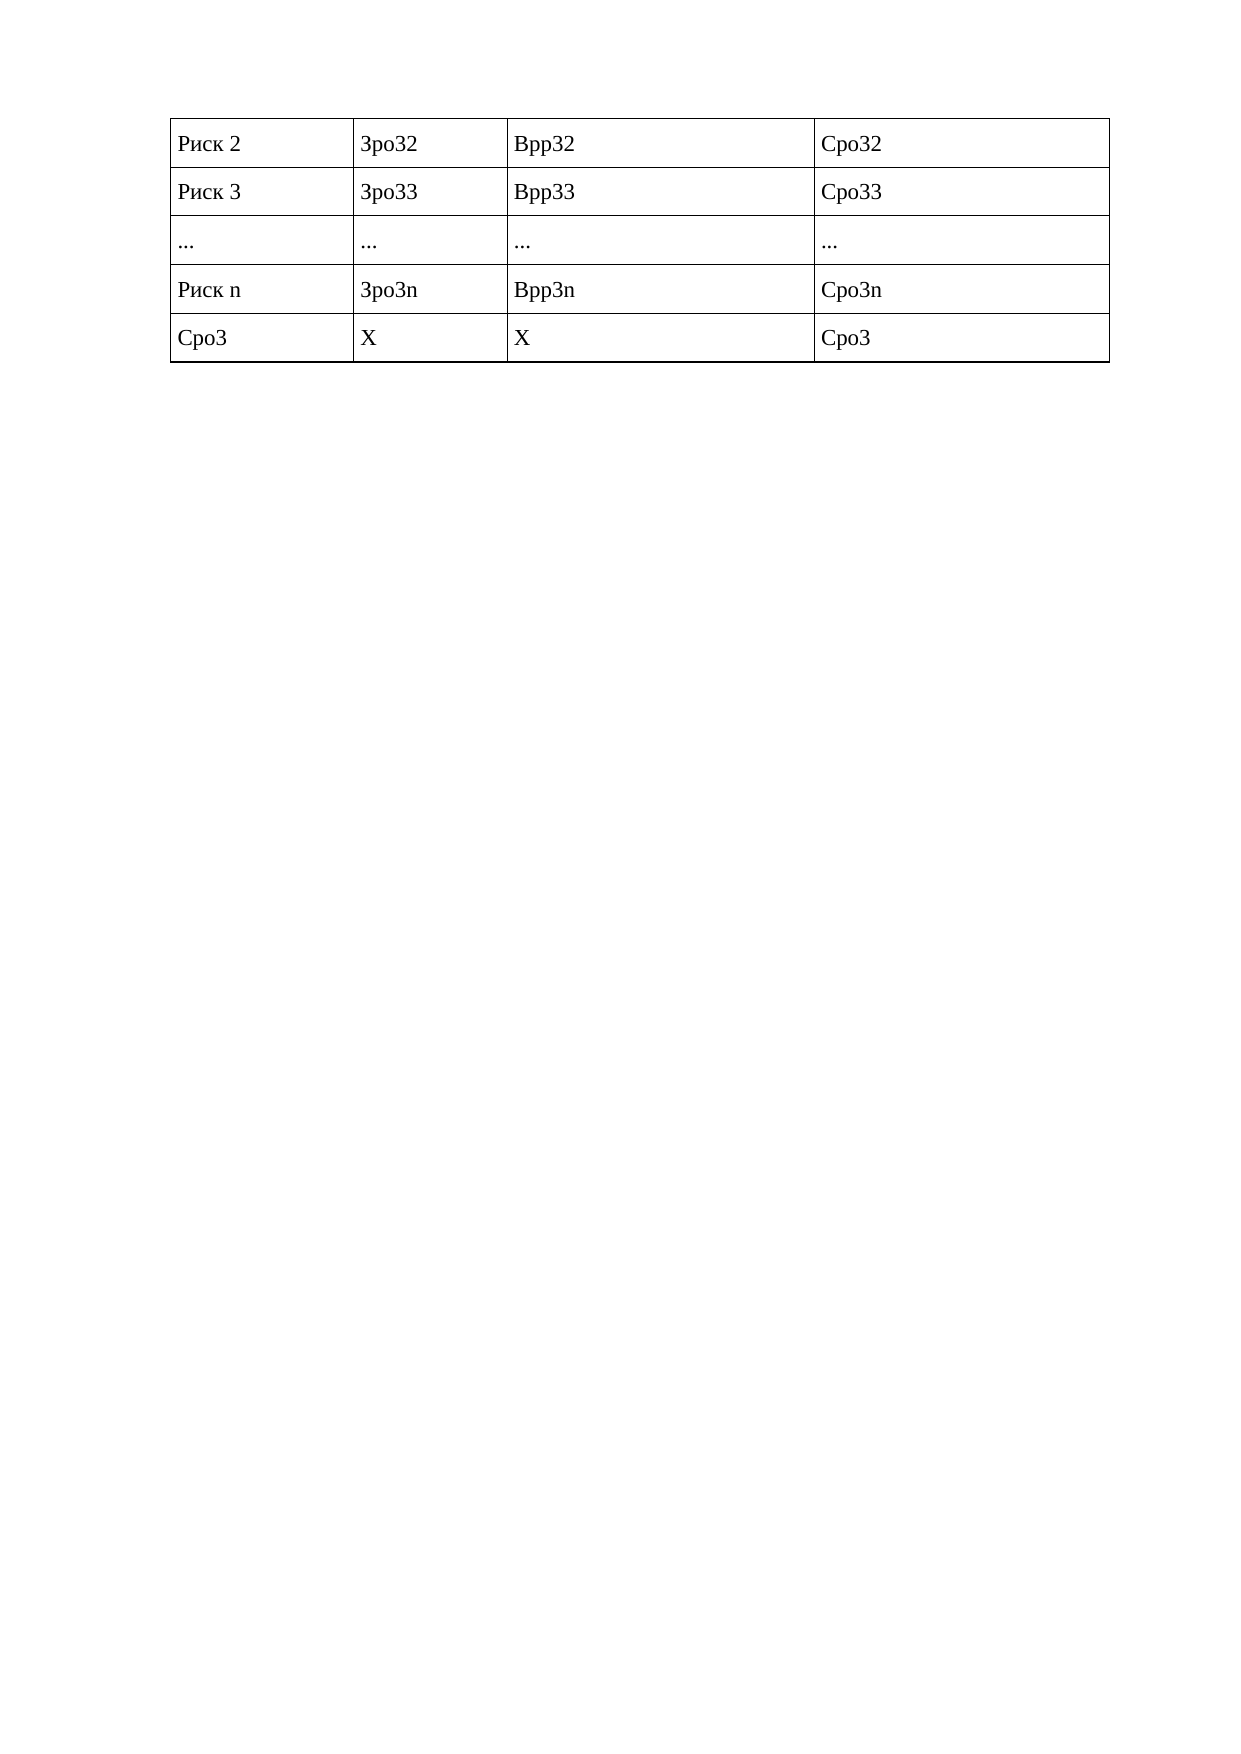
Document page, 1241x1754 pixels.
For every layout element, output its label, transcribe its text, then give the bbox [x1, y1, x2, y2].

table_cell Риск 2 [171, 119, 353, 167]
table_cell ... [815, 216, 1109, 264]
table_cell ... [354, 216, 507, 264]
table_cell Риск 3 [171, 168, 353, 215]
table_cell Врр32 [508, 119, 814, 167]
table_cell Сро3 [815, 314, 1109, 361]
table_cell ... [171, 216, 353, 264]
table_cell Сро33 [815, 168, 1109, 215]
table_cell Зро3n [354, 265, 507, 313]
table_cell Риск n [171, 265, 353, 313]
table_cell Сро32 [815, 119, 1109, 167]
table_cell Зро33 [354, 168, 507, 215]
table_cell ... [508, 216, 814, 264]
table_cell Сро3n [815, 265, 1109, 313]
table_cell X [354, 314, 507, 361]
table_cell X [508, 314, 814, 361]
table_cell Врр3n [508, 265, 814, 313]
table_cell Сро3 [171, 314, 353, 361]
table_cell Врр33 [508, 168, 814, 215]
table_cell Зро32 [354, 119, 507, 167]
